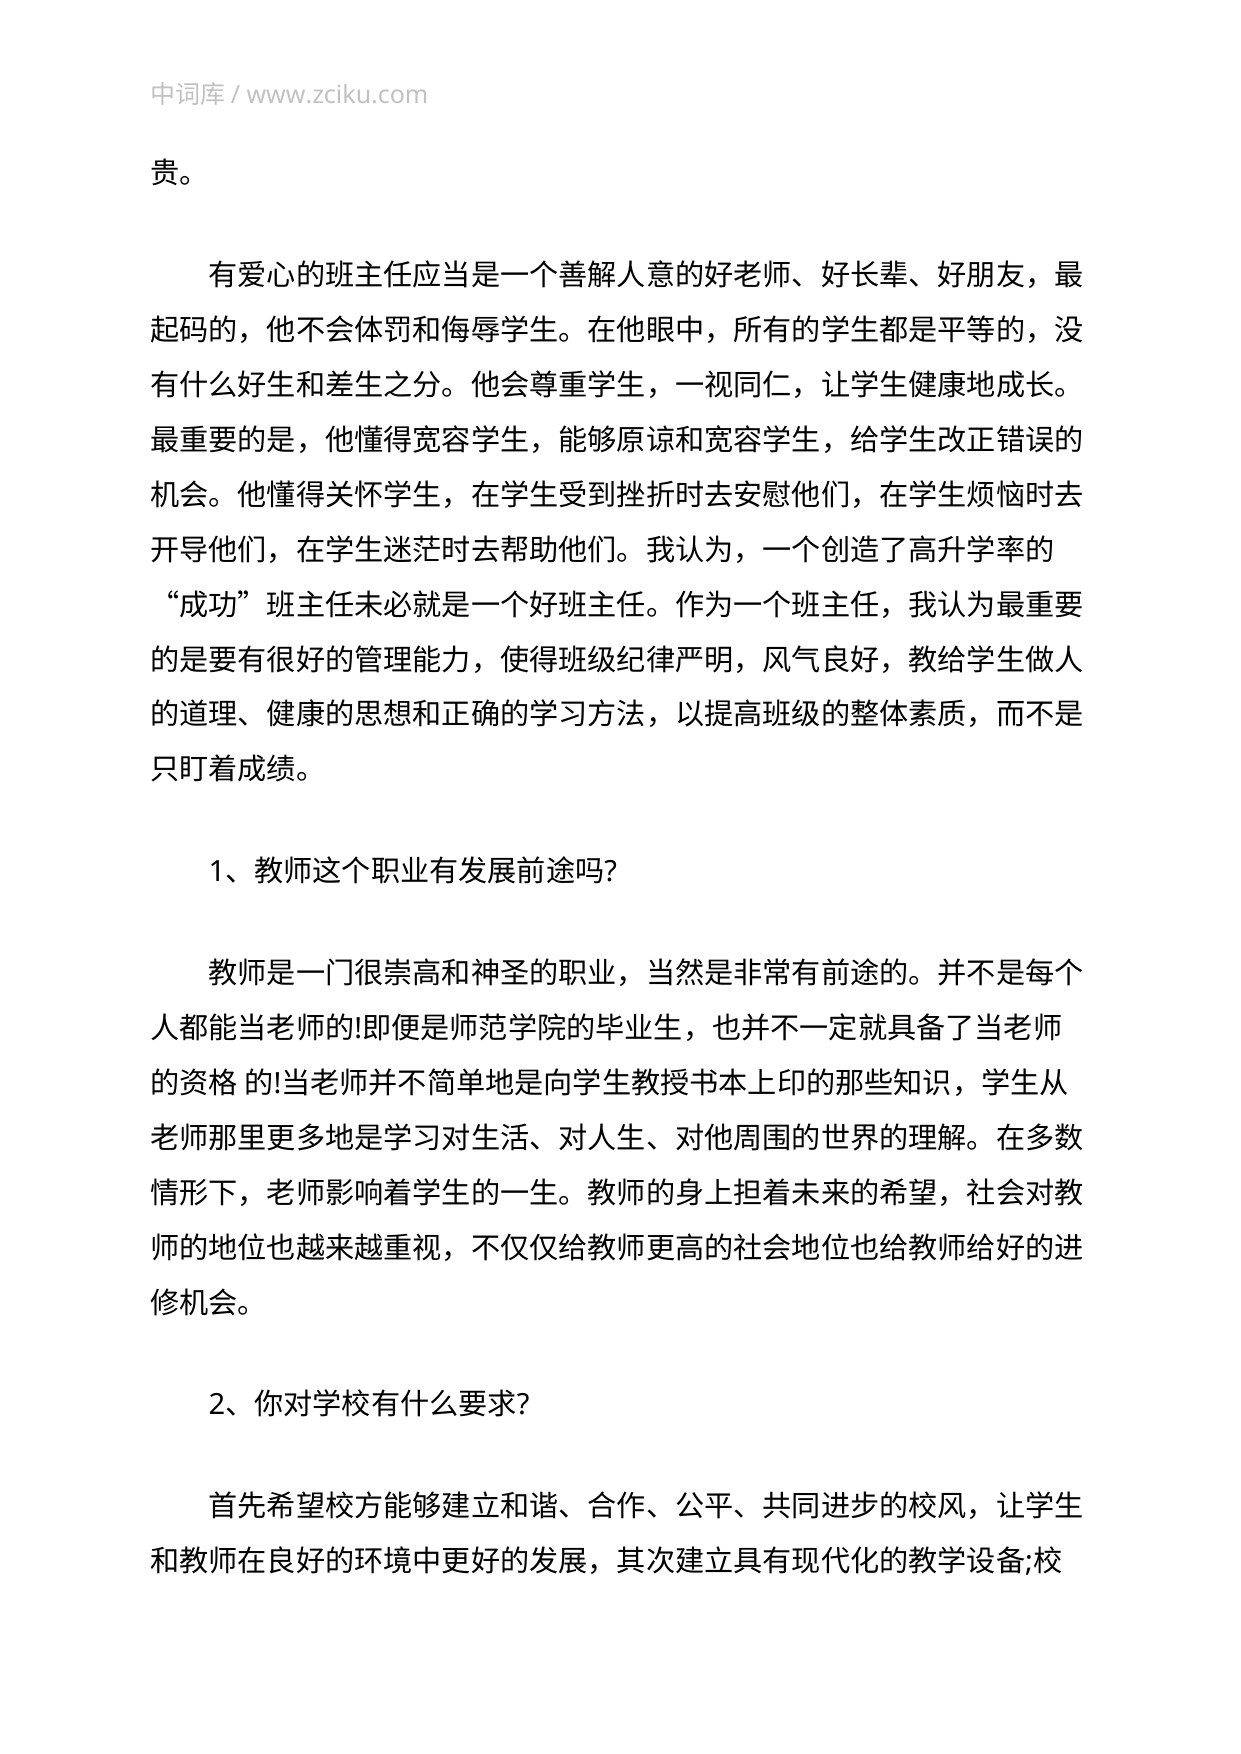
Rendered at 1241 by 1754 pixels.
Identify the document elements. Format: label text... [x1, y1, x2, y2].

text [150, 150, 1090, 192]
text 有爱心的班主任应当是一个善解人意的好老师、好长辈、好朋友，最起码的，他不会体罚和侮辱学生。在他眼中，所有的学生都是平等的，没有什么好生和差生之分。他会尊重学生，一视同仁，让学生健康地成长。最重要的是，他懂得宽容学生，能够原谅和宽容学生，给学生改正错误的机会。他懂得关怀学生，在学生受到挫折时去安慰他们，在学生烦恼时去开导他们，在学生迷茫时去帮助他们。我认为，一个创造了高升学率的“成功”班主任未必就是一个好班主任。作为一个班主任，我认为最重要的是要有很好的管理能力，使得班级纪律严明，风气良好，教给学生做人的道理、健康的思想和正确的学习方法，以提高班级的整体素质，而不是只盯着成绩。 [150, 252, 1090, 788]
text 教师是一门很崇高和神圣的职业，当然是非常有前途的。并不是每个人都能当老师的!即便是师范学院的毕业生，也并不一定就具备了当老师的资格 的!当老师并不简单地是向学生教授书本上印的那些知识，学生从老师那里更多地是学习对生活、对人生、对他周围的世界的理解。在多数情形下，老师影响着学生的一生。教师的身上担着未来的希望，社会对教师的地位也越来越重视，不仅仅给教师更高的社会地位也给教师给好的进修机会。 [150, 949, 1090, 1321]
text 1、教师这个职业有发展前途吗? [150, 848, 1090, 890]
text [150, 1483, 1090, 1580]
text 2、你对学校有什么要求? [150, 1381, 1090, 1423]
